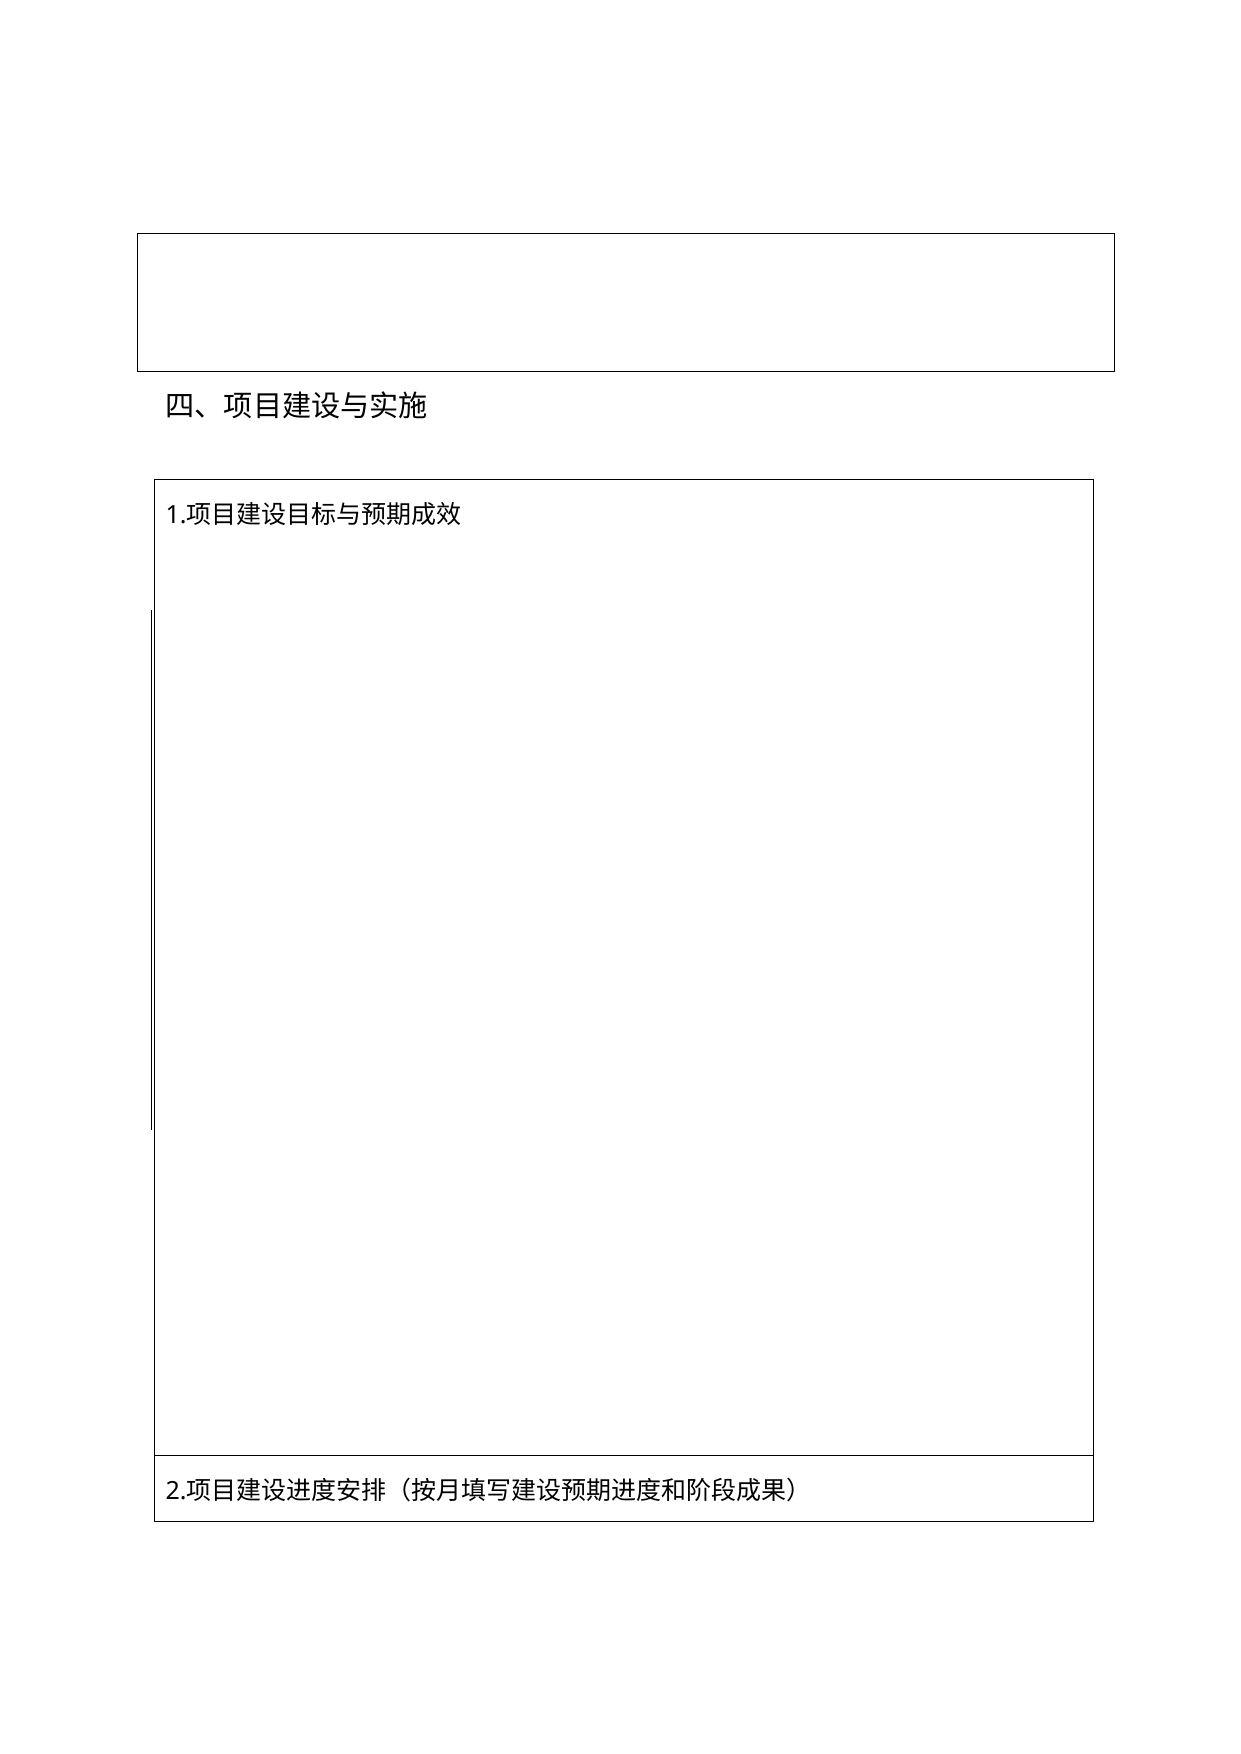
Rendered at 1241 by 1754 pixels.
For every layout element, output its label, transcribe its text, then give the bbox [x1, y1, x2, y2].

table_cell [166, 234, 1086, 463]
table_header 1.项目建设目标与预期成效 [155, 571, 1075, 1481]
text 四、项目建设与实施 [165, 464, 1087, 528]
